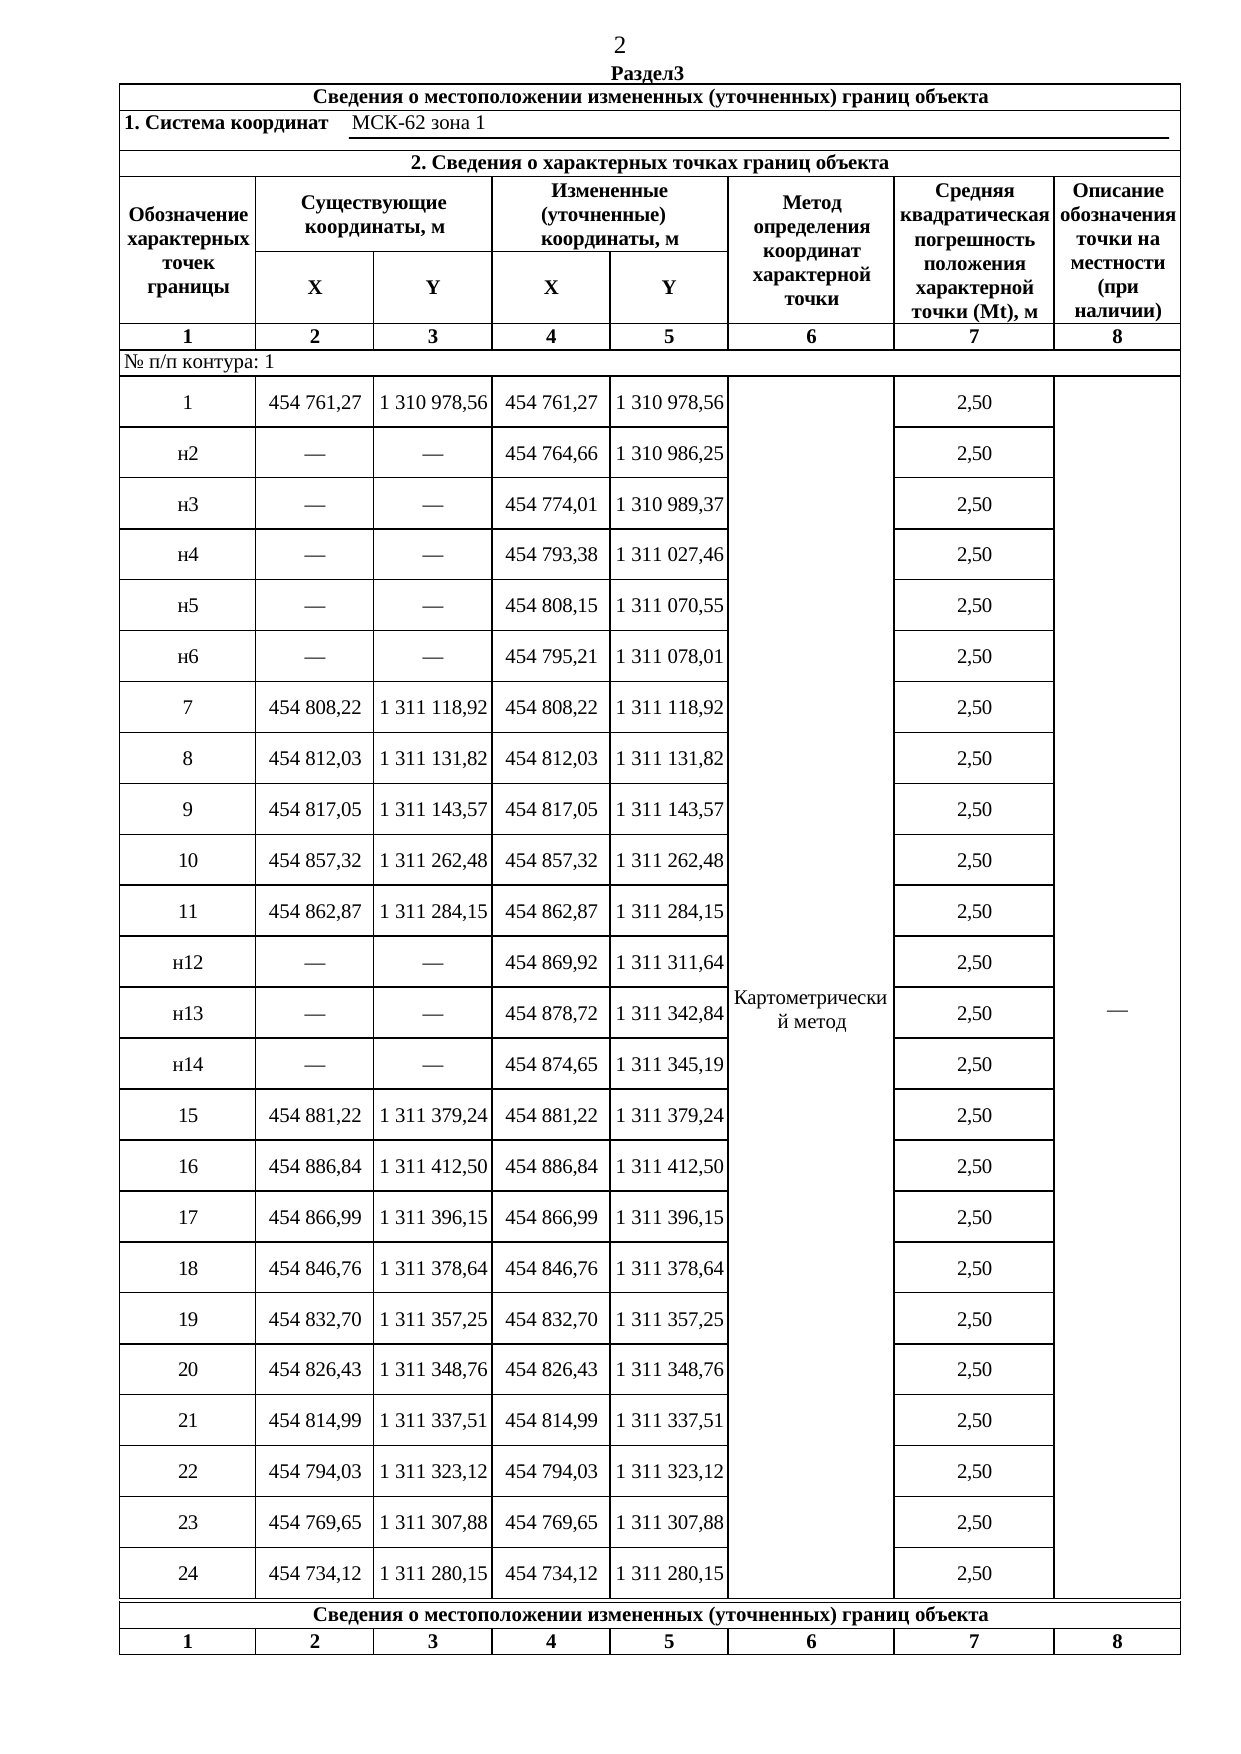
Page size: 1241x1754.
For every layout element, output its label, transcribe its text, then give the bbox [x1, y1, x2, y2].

table_cell 6 [729, 1629, 893, 1654]
table_cell — [374, 428, 491, 477]
table_cell 454 793,38 [493, 530, 609, 579]
table_cell 454 808,15 [493, 580, 609, 630]
table_cell 1 311 280,15 [374, 1548, 491, 1597]
table_cell 454 814,99 [493, 1395, 609, 1445]
table_cell 2 [256, 1629, 373, 1654]
table_cell — [256, 478, 373, 528]
table_cell н4 [120, 530, 255, 579]
table_cell н3 [120, 478, 255, 528]
table_cell 1 311 027,46 [611, 530, 727, 579]
table_cell 2,50 [895, 530, 1053, 579]
table_cell — [374, 478, 491, 528]
table_cell — [374, 1039, 491, 1088]
table_cell 3 [374, 1629, 491, 1654]
table_cell 2,50 [895, 428, 1053, 477]
table_cell 1 311 070,55 [611, 580, 727, 630]
table_cell 454 866,99 [256, 1192, 373, 1241]
table_cell 2,50 [895, 937, 1053, 986]
table_cell — [374, 988, 491, 1037]
table_cell Средняя квадратическая погрешность положения характерной точки (Mt), м [895, 177, 1053, 323]
table_cell н12 [120, 937, 255, 986]
table_cell 1 311 280,15 [611, 1548, 727, 1597]
table_cell — [256, 530, 373, 579]
table_cell 454 886,84 [493, 1141, 609, 1190]
table_cell 1 311 337,51 [611, 1395, 727, 1445]
table_cell 7 [895, 1629, 1053, 1654]
table_cell 24 [120, 1548, 255, 1597]
table_cell 1. Система координат МСК-62 зона 1 [120, 111, 1180, 149]
table_cell 1 311 143,57 [611, 784, 727, 833]
table_cell 454 761,27 [256, 377, 373, 426]
table_cell 454 764,66 [493, 428, 609, 477]
table_cell 1 311 396,15 [374, 1192, 491, 1241]
table_cell 454 814,99 [256, 1395, 373, 1445]
table_cell 1 311 357,25 [611, 1293, 727, 1343]
table_cell 2,50 [895, 835, 1053, 884]
table_cell 1 310 978,56 [374, 377, 491, 426]
table_cell 2,50 [895, 1395, 1053, 1445]
table_cell 1 311 143,57 [374, 784, 491, 833]
table_cell 1 311 118,92 [611, 682, 727, 732]
table_cell 2,50 [895, 631, 1053, 681]
table_cell 1 311 378,64 [374, 1243, 491, 1292]
table_cell 454 846,76 [493, 1243, 609, 1292]
table_cell н6 [120, 631, 255, 681]
table_header Сведения о местоположении измененных (уточненных) границ объекта [120, 1603, 1180, 1628]
table_cell Обозначение характерных точек границы [120, 177, 255, 323]
table_cell 1 311 396,15 [611, 1192, 727, 1241]
table_cell 2,50 [895, 784, 1053, 833]
table_cell 454 857,32 [493, 835, 609, 884]
table_cell 5 [611, 324, 727, 349]
table_cell 1 311 345,19 [611, 1039, 727, 1088]
table_cell Y [374, 252, 491, 323]
table_cell 454 878,72 [493, 988, 609, 1037]
table_cell 17 [120, 1192, 255, 1241]
table_cell 18 [120, 1243, 255, 1292]
table_cell 8 [1055, 324, 1180, 349]
table_cell 1 311 311,64 [611, 937, 727, 986]
table_cell 454 846,76 [256, 1243, 373, 1292]
table_cell 454 734,12 [256, 1548, 373, 1597]
table_cell 1 311 118,92 [374, 682, 491, 732]
table_cell — [256, 988, 373, 1037]
table_cell Существующие координаты, м [256, 177, 491, 251]
table_cell 8 [120, 733, 255, 782]
table_cell 454 808,22 [493, 682, 609, 732]
table_cell 16 [120, 1141, 255, 1190]
table_cell 1 311 131,82 [611, 733, 727, 782]
table_cell 454 869,92 [493, 937, 609, 986]
table_cell — [374, 631, 491, 681]
table_cell 2,50 [895, 1090, 1053, 1139]
table_cell 454 862,87 [493, 886, 609, 935]
table_cell — [374, 937, 491, 986]
table_cell 2,50 [895, 886, 1053, 935]
table_header Сведения о местоположении измененных (уточненных) границ объекта [120, 85, 1180, 109]
table_cell 454 812,03 [493, 733, 609, 782]
table_cell 1 311 379,24 [374, 1090, 491, 1139]
table_cell 1 310 978,56 [611, 377, 727, 426]
table_cell 1 311 307,88 [374, 1497, 491, 1547]
table_cell 7 [895, 324, 1053, 349]
table_cell 1 311 131,82 [374, 733, 491, 782]
table_cell 19 [120, 1293, 255, 1343]
table_cell 2,50 [895, 478, 1053, 528]
table_cell 454 769,65 [256, 1497, 373, 1547]
table_cell 1 311 262,48 [374, 835, 491, 884]
table_cell — [256, 580, 373, 630]
table_cell Картометрически й метод [729, 377, 893, 1597]
table_cell 454 866,99 [493, 1192, 609, 1241]
table_cell 1 310 989,37 [611, 478, 727, 528]
table_cell 454 761,27 [493, 377, 609, 426]
table_cell 2,50 [895, 1141, 1053, 1190]
table_cell 454 794,03 [256, 1446, 373, 1496]
table_cell 2,50 [895, 682, 1053, 732]
table_cell 1 [120, 377, 255, 426]
table_cell 23 [120, 1497, 255, 1547]
table_cell — [256, 937, 373, 986]
table_cell 1 311 348,76 [374, 1345, 491, 1394]
table_cell 1 311 357,25 [374, 1293, 491, 1343]
table_cell 3 [374, 324, 491, 349]
table_cell 1 311 412,50 [611, 1141, 727, 1190]
table_cell 1 311 307,88 [611, 1497, 727, 1547]
table_cell 1 311 379,24 [611, 1090, 727, 1139]
table_cell 2 [256, 324, 373, 349]
table_cell н14 [120, 1039, 255, 1088]
table_cell 11 [120, 886, 255, 935]
table_cell 6 [729, 324, 893, 349]
table_cell 2,50 [895, 733, 1053, 782]
table_cell 454 832,70 [493, 1293, 609, 1343]
table_cell 4 [493, 1629, 609, 1654]
table_cell 454 794,03 [493, 1446, 609, 1496]
table_cell 2,50 [895, 988, 1053, 1037]
table_cell н5 [120, 580, 255, 630]
table_cell 2,50 [895, 580, 1053, 630]
table_cell 5 [611, 1629, 727, 1654]
table_cell 1 311 378,64 [611, 1243, 727, 1292]
table_cell 4 [493, 324, 609, 349]
table_cell 2. Сведения о характерных точках границ объекта [120, 151, 1180, 176]
table_cell 1 311 262,48 [611, 835, 727, 884]
table_cell 2,50 [895, 1345, 1053, 1394]
table_cell 454 795,21 [493, 631, 609, 681]
table_cell 2,50 [895, 1446, 1053, 1496]
table_cell — [256, 1039, 373, 1088]
table_cell 1 311 078,01 [611, 631, 727, 681]
table_cell 15 [120, 1090, 255, 1139]
table_cell 2,50 [895, 1497, 1053, 1547]
table_cell 454 774,01 [493, 478, 609, 528]
table_cell № п/п контура: 1 [120, 351, 1180, 375]
table_cell 2,50 [895, 1192, 1053, 1241]
table_cell X [256, 252, 373, 323]
table_cell — [1055, 377, 1180, 1597]
table_cell 454 808,22 [256, 682, 373, 732]
table_cell 454 826,43 [256, 1345, 373, 1394]
table_cell 454 857,32 [256, 835, 373, 884]
table_cell 7 [120, 682, 255, 732]
table_cell 454 812,03 [256, 733, 373, 782]
table_cell 21 [120, 1395, 255, 1445]
table_cell 8 [1055, 1629, 1180, 1654]
table_cell 454 817,05 [493, 784, 609, 833]
table_cell Описание обозначения точки на местности (при наличии) [1055, 177, 1180, 323]
table_cell н2 [120, 428, 255, 477]
table_cell 2,50 [895, 1548, 1053, 1597]
table_cell — [374, 530, 491, 579]
table_cell 2,50 [895, 1293, 1053, 1343]
table_cell н13 [120, 988, 255, 1037]
table_cell 1 [120, 1629, 255, 1654]
table_cell 454 886,84 [256, 1141, 373, 1190]
table_cell 454 881,22 [493, 1090, 609, 1139]
table_cell 2,50 [895, 1039, 1053, 1088]
table_cell 1 310 986,25 [611, 428, 727, 477]
table_cell X [493, 252, 609, 323]
table_cell — [374, 580, 491, 630]
table_cell 454 817,05 [256, 784, 373, 833]
table_cell 454 881,22 [256, 1090, 373, 1139]
table_cell — [256, 428, 373, 477]
table_cell 1 311 342,84 [611, 988, 727, 1037]
table_cell 454 769,65 [493, 1497, 609, 1547]
table_cell Y [611, 252, 727, 323]
table_cell 454 826,43 [493, 1345, 609, 1394]
table_cell 454 734,12 [493, 1548, 609, 1597]
table_cell 454 874,65 [493, 1039, 609, 1088]
table_cell Измененные (уточненные) координаты, м [493, 177, 727, 251]
table_cell Метод определения координат характерной точки [729, 177, 893, 323]
table_cell 1 [120, 324, 255, 349]
table_cell 454 862,87 [256, 886, 373, 935]
table_cell 22 [120, 1446, 255, 1496]
table_cell — [256, 631, 373, 681]
table_cell 20 [120, 1345, 255, 1394]
table_cell 10 [120, 835, 255, 884]
table_cell 1 311 284,15 [374, 886, 491, 935]
table_cell 1 311 323,12 [374, 1446, 491, 1496]
table_cell 9 [120, 784, 255, 833]
table_cell 2,50 [895, 377, 1053, 426]
table_cell 1 311 337,51 [374, 1395, 491, 1445]
table_cell 1 311 412,50 [374, 1141, 491, 1190]
table_cell 2,50 [895, 1243, 1053, 1292]
table_cell 1 311 284,15 [611, 886, 727, 935]
table_cell 1 311 348,76 [611, 1345, 727, 1394]
table_cell 1 311 323,12 [611, 1446, 727, 1496]
table_cell 454 832,70 [256, 1293, 373, 1343]
